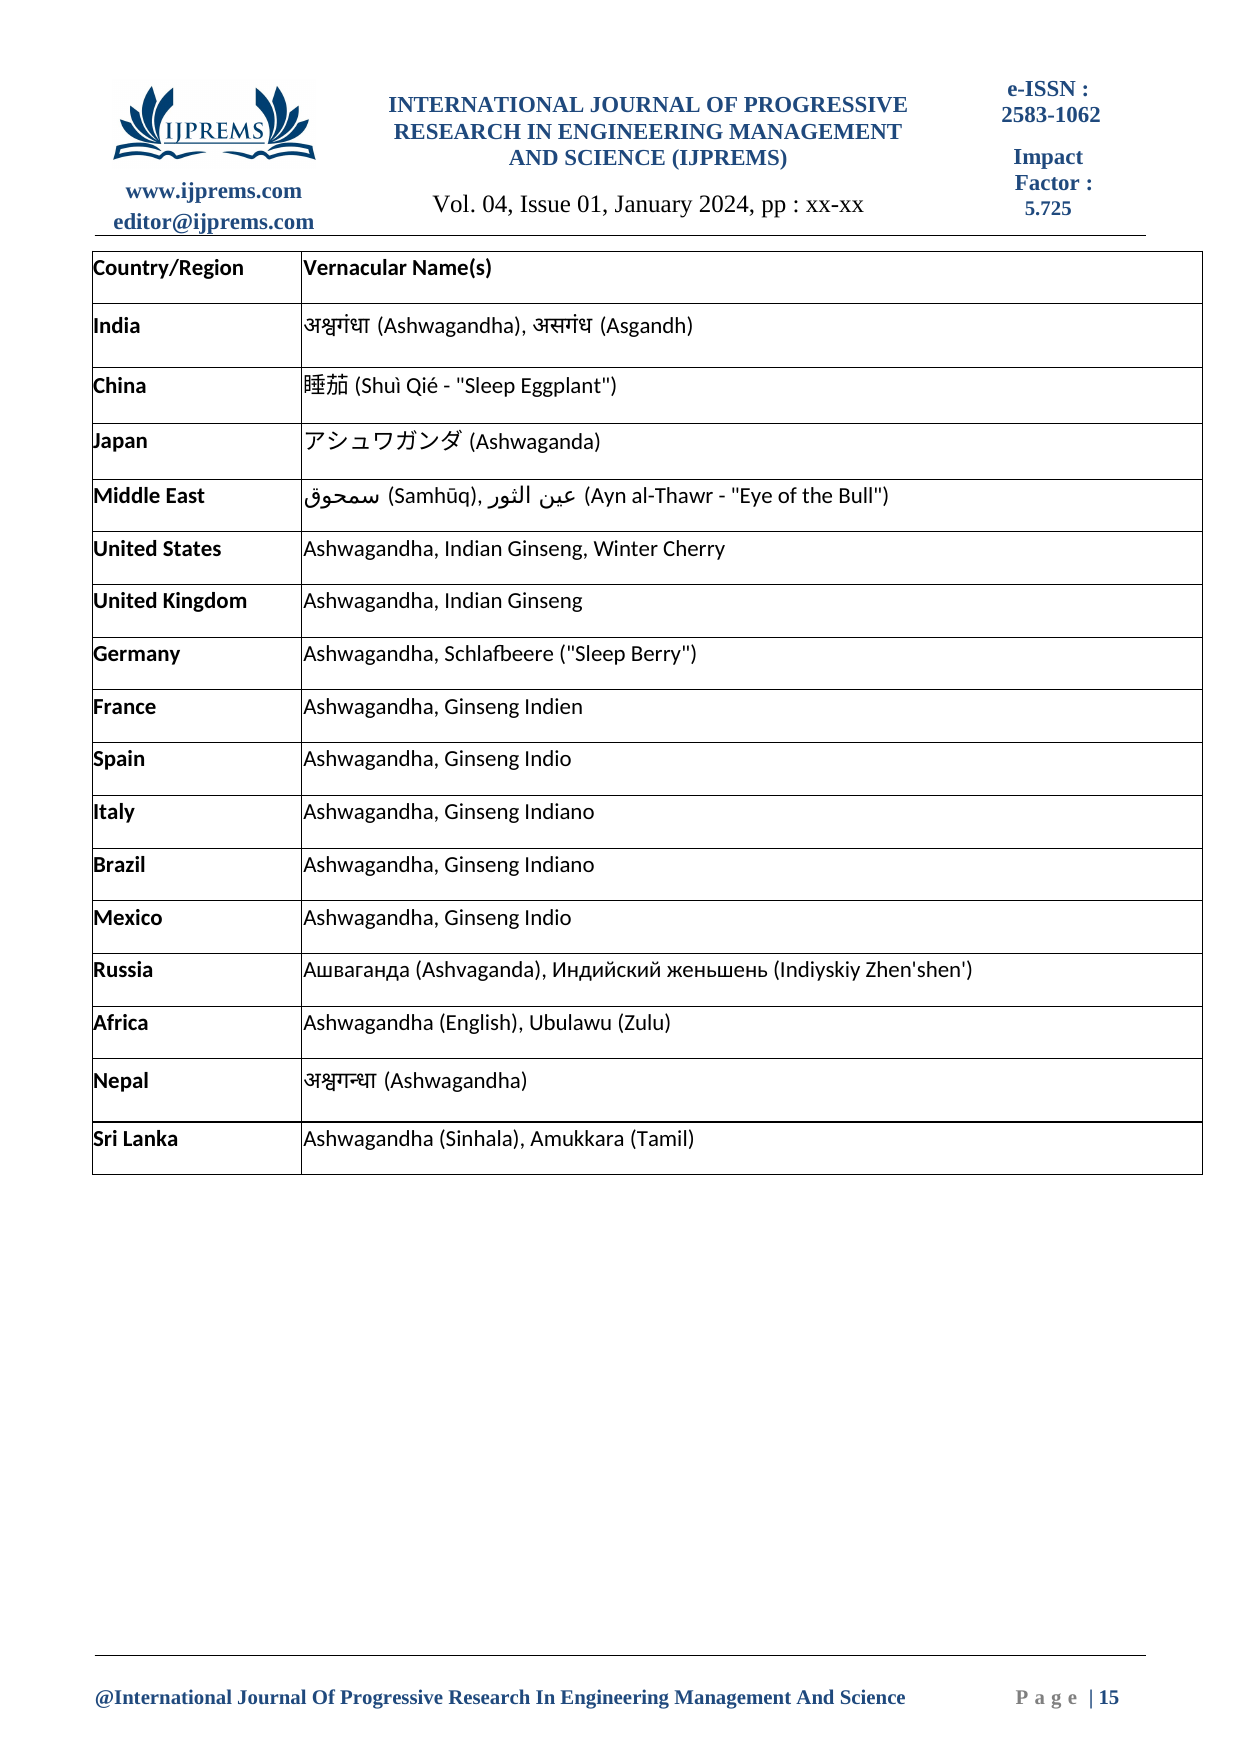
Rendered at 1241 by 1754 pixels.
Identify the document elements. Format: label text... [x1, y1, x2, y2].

table_cell Ashwagandha (Sinhala), Amukkara (Tamil) [302, 1123, 1202, 1174]
table_cell अश्वगंधा (Ashwagandha), असगंध (Asgandh) [302, 304, 1202, 367]
table_cell 睡茄 (Shuì Qié - "Sleep Eggplant") [302, 368, 1202, 422]
table_cell China [93, 368, 301, 422]
table_cell Ашваганда (Ashvaganda), Индийский женьшень (Indiyskiy Zhen'shen') [302, 954, 1202, 1006]
table_cell Ashwagandha, Ginseng Indiano [302, 849, 1202, 900]
table_cell Ashwagandha, Ginseng Indien [302, 690, 1202, 742]
table_cell Africa [93, 1007, 301, 1058]
table_cell Germany [93, 638, 301, 689]
table_cell India [93, 304, 301, 367]
table_cell Russia [93, 954, 301, 1006]
table_cell Sri Lanka [93, 1123, 301, 1174]
table_cell Brazil [93, 849, 301, 900]
table_cell Ashwagandha, Ginseng Indio [302, 743, 1202, 795]
table_cell Ashwagandha, Ginseng Indiano [302, 796, 1202, 847]
picture [111, 79, 317, 169]
table_cell Spain [93, 743, 301, 795]
table_cell Ashwagandha, Schlafbeere ("Sleep Berry") [302, 638, 1202, 689]
table_cell Ashwagandha, Indian Ginseng, Winter Cherry [302, 532, 1202, 584]
table_header Vernacular Name(s) [302, 252, 1202, 303]
table_cell Italy [93, 796, 301, 847]
table_cell Japan [93, 424, 301, 478]
table_cell Ashwagandha, Indian Ginseng [302, 585, 1202, 637]
table_cell سمحوق (Samhūq), عين الثور (Ayn al-Thawr - "Eye of the Bull") [302, 480, 1202, 531]
table_cell Middle East [93, 480, 301, 531]
table_cell アシュワガンダ (Ashwaganda) [302, 424, 1202, 478]
table_cell Nepal [93, 1059, 301, 1121]
table_cell United Kingdom [93, 585, 301, 637]
table_cell Ashwagandha, Ginseng Indio [302, 901, 1202, 953]
table_cell Mexico [93, 901, 301, 953]
table_cell अश्वगन्धा (Ashwagandha) [302, 1059, 1202, 1121]
table_cell United States [93, 532, 301, 584]
table_cell Ashwagandha (English), Ubulawu (Zulu) [302, 1007, 1202, 1058]
table_header Country/Region [93, 252, 301, 303]
table_cell France [93, 690, 301, 742]
